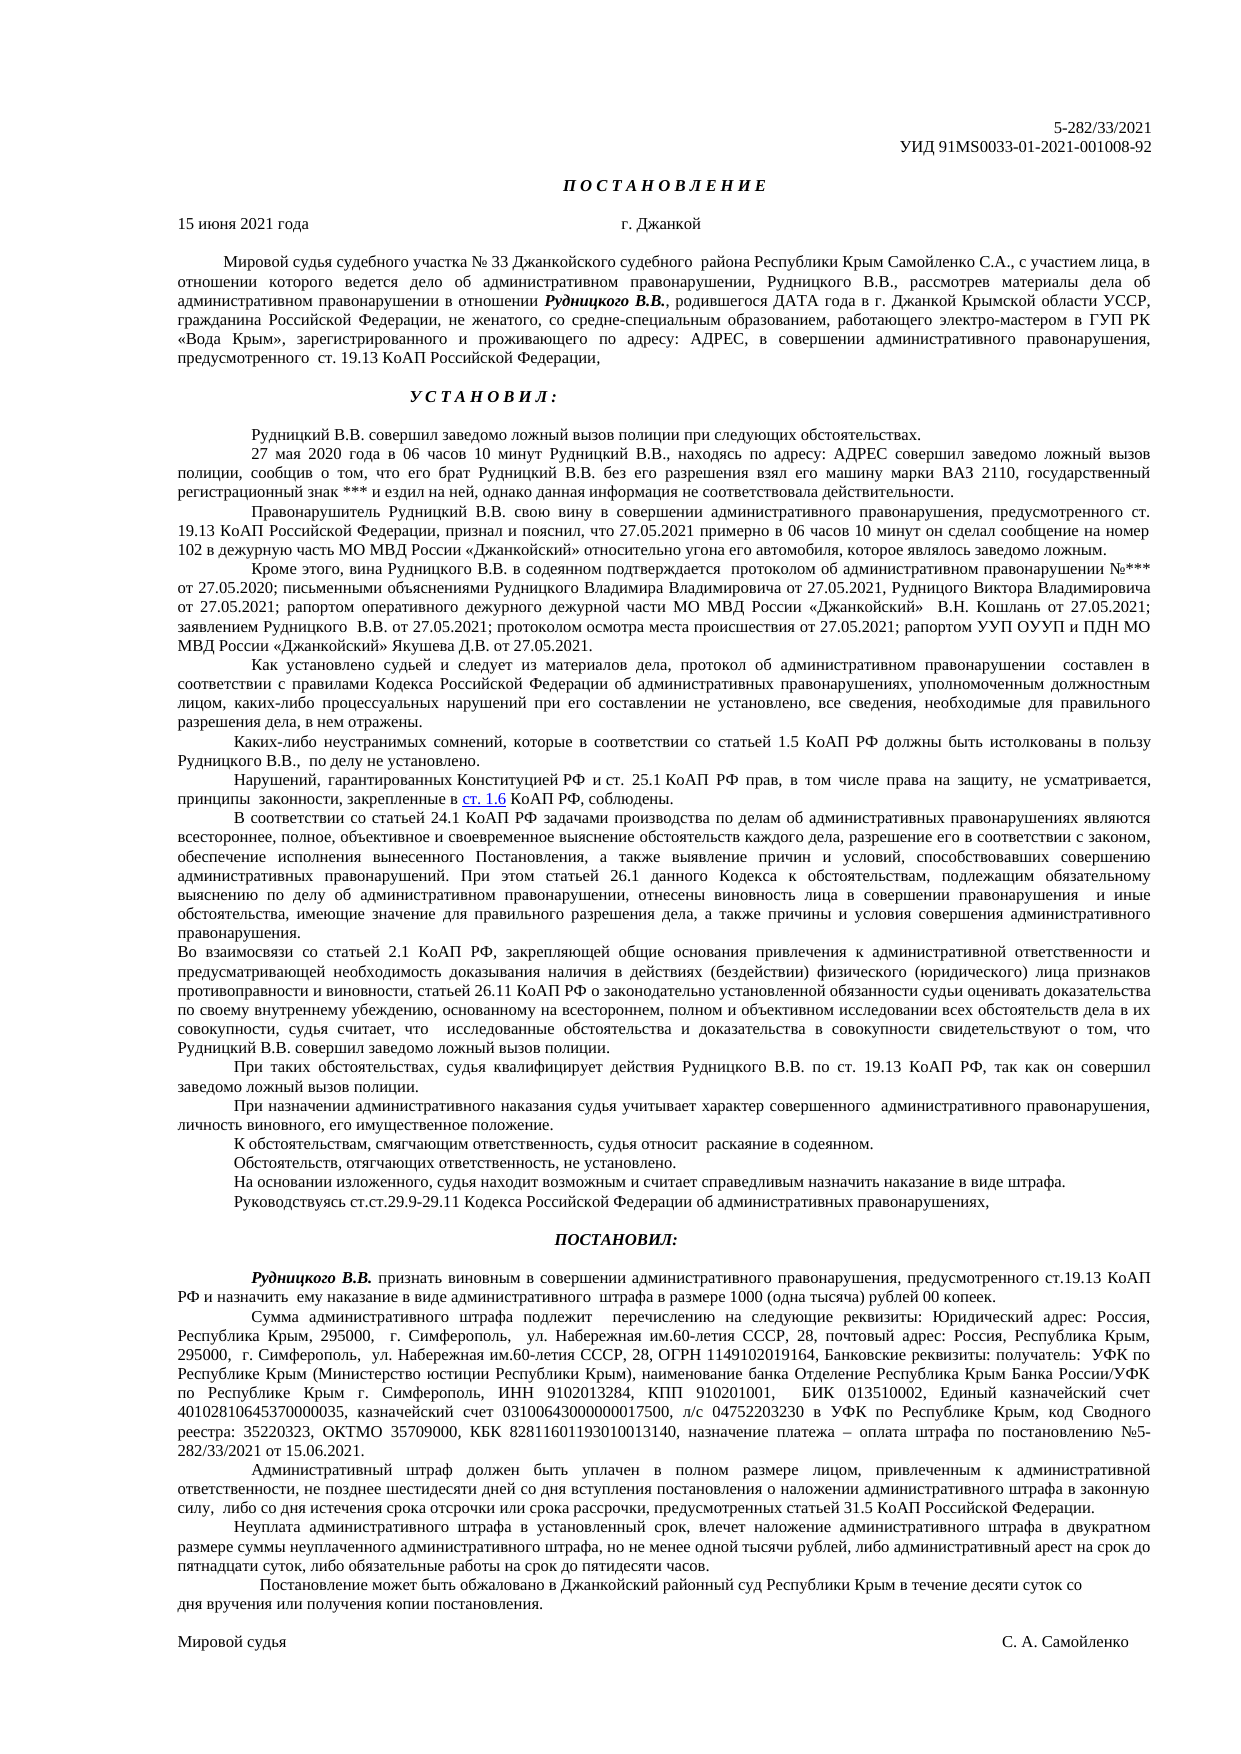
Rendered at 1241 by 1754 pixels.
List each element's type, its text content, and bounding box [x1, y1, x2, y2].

text На основании изложенного, судья находит возможным и считает справедливым назначить наказание в виде штрафа. [177, 1172, 1152, 1191]
text При таких обстоятельствах, судья квалифицирует действия Рудницкого В.В. по ст. 19.13 КоАП РФ, так как он совершил заведомо ложный вызов полиции. [177, 1057, 1152, 1096]
text Мировой судья С. А. Самойленко [177, 1632, 1152, 1651]
text 15 июня 2021 года г. Джанкой [177, 214, 1152, 233]
text Мировой судья судебного участка № 33 Джанкойского судебного района Республики Крым Самойленко С.А., с участием лица, в отношении которого ведется дело об административном правонарушении, Рудницкого В.В., рассмотрев материалы дела об административном правонарушении в отношении Рудницкого В.В., родившегося ДАТА года в г. Джанкой Крымской области УССР, гражданина Российской Федерации, не женатого, со средне-специальным образованием, работающего электро-мастером в ГУП РК «Вода Крым», зарегистрированного и проживающего по адресу: АДРЕС, в совершении административного правонарушения, предусмотренного ст. 19.13 КоАП Российской Федерации, [177, 252, 1152, 367]
text дня вручения или получения копии постановления. [177, 1594, 1181, 1613]
text Кроме этого, вина Рудницкого В.В. в содеянном подтверждается протоколом об административном правонарушении №*** от 27.05.2020; письменными объяснениями Рудницкого Владимира Владимировича от 27.05.2021, Рудницого Виктора Владимировича от 27.05.2021; рапортом оперативного дежурного дежурной части МО МВД России «Джанкойский» В.Н. Кошлань от 27.05.2021; заявлением Рудницкого В.В. от 27.05.2021; протоколом осмотра места происшествия от 27.05.2021; рапортом УУП ОУУП и ПДН МО МВД России «Джанкойский» Якушева Д.В. от 27.05.2021. [177, 559, 1152, 655]
text Административный штраф должен быть уплачен в полном размере лицом, привлеченным к административной ответственности, не позднее шестидесяти дней со дня вступления постановления о наложении административного штрафа в законную силу, либо со дня истечения срока отсрочки или срока рассрочки, предусмотренных статьей 31.5 КоАП Российской Федерации. [177, 1460, 1152, 1517]
text 5-282/33/2021 [177, 118, 1152, 137]
text У С Т А Н О В И Л : [177, 386, 1152, 406]
text Во взаимосвязи со статьей 2.1 КоАП РФ, закрепляющей общие основания привлечения к административной ответственности и предусматривающей необходимость доказывания наличия в действиях (бездействии) физического (юридического) лица признаков противоправности и виновности, статьей 26.11 КоАП РФ о законодательно установленной обязанности судьи оценивать доказательства по своему внутреннему убеждению, основанному на всестороннем, полном и объективном исследовании всех обстоятельств дела в их совокупности, судья считает, что исследованные обстоятельства и доказательства в совокупности свидетельствуют о том, что Рудницкий В.В. совершил заведомо ложный вызов полиции. [177, 942, 1152, 1057]
text П О С Т А Н О В Л Е Н И Е [177, 176, 1152, 195]
text При назначении административного наказания судья учитывает характер совершенного административного правонарушения, личность виновного, его имущественное положение. [177, 1096, 1152, 1134]
text 27 мая 2020 года в 06 часов 10 минут Рудницкий В.В., находясь по адресу: АДРЕС совершил заведомо ложный вызов полиции, сообщив о том, что его брат Рудницкий В.В. без его разрешения взял его машину марки ВАЗ 2110, государственный регистрационный знак *** и ездил на ней, однако данная информация не соответствовала действительности. [177, 444, 1152, 501]
text Каких-либо неустранимых сомнений, которые в соответствии со статьей 1.5 КоАП РФ должны быть истолкованы в пользу Рудницкого В.В., по делу не установлено. [177, 731, 1152, 770]
text Постановление может быть обжаловано в Джанкойский районный суд Республики Крым в течение десяти суток со [177, 1575, 1181, 1594]
text Нарушений, гарантированных Конституцией РФ и ст. 25.1 КоАП РФ прав, в том числе права на защиту, не усматривается, принципы законности, закрепленные в ст. 1.6 КоАП РФ, соблюдены. [177, 770, 1152, 808]
text УИД 91MS0033-01-2021-001008-92 [177, 137, 1152, 156]
text Рудницкого В.В. признать виновным в совершении административного правонарушения, предусмотренного ст.19.13 КоАП РФ и назначить ему наказание в виде административного штрафа в размере 1000 (одна тысяча) рублей 00 копеек. [177, 1268, 1152, 1306]
text Как установлено судьей и следует из материалов дела, протокол об административном правонарушении составлен в соответствии с правилами Кодекса Российской Федерации об административных правонарушениях, уполномоченным должностным лицом, каких-либо процессуальных нарушений при его составлении не установлено, все сведения, необходимые для правильного разрешения дела, в нем отражены. [177, 655, 1152, 731]
text К обстоятельствам, смягчающим ответственность, судья относит раскаяние в содеянном. [177, 1134, 1152, 1153]
text Неуплата административного штрафа в установленный срок, влечет наложение административного штрафа в двукратном размере суммы неуплаченного административного штрафа, но не менее одной тысячи рублей, либо административный арест на срок до пятнадцати суток, либо обязательные работы на срок до пятидесяти часов. [177, 1517, 1152, 1575]
text Сумма административного штрафа подлежит перечислению на следующие реквизиты: Юридический адрес: Россия, Республика Крым, 295000, г. Симферополь, ул. Набережная им.60-летия СССР, 28, почтовый адрес: Россия, Республика Крым, 295000, г. Симферополь, ул. Набережная им.60-летия СССР, 28, ОГРН 1149102019164, Банковские реквизиты: получатель: УФК по Республике Крым (Министерство юстиции Республики Крым), наименование банка Отделение Республика Крым Банка России/УФК по Республике Крым г. Симферополь, ИНН 9102013284, КПП 910201001, БИК 013510002, Единый казначейский счет 40102810645370000035, казначейский счет 03100643000000017500, л/с 04752203230 в УФК по Республике Крым, код Сводного реестра: 35220323, ОКТМО 35709000, КБК 82811601193010013140, назначение платежа – оплата штрафа по постановлению №5-282/33/2021 от 15.06.2021. [177, 1306, 1152, 1460]
text Обстоятельств, отягчающих ответственность, не установлено. [177, 1153, 1152, 1172]
text В соответствии со статьей 24.1 КоАП РФ задачами производства по делам об административных правонарушениях являются всестороннее, полное, объективное и своевременное выяснение обстоятельств каждого дела, разрешение его в соответствии с законом, обеспечение исполнения вынесенного Постановления, а также выявление причин и условий, способствовавших совершению административных правонарушений. При этом статьей 26.1 данного Кодекса к обстоятельствам, подлежащим обязательному выяснению по делу об административном правонарушении, отнесены виновность лица в совершении правонарушения и иные обстоятельства, имеющие значение для правильного разрешения дела, а также причины и условия совершения административного правонарушения. [177, 808, 1152, 942]
text Рудницкий В.В. совершил заведомо ложный вызов полиции при следующих обстоятельствах. [177, 425, 1152, 444]
text ПОСТАНОВИЛ: [472, 1230, 1152, 1249]
text Руководствуясь ст.ст.29.9-29.11 Кодекса Российской Федерации об административных правонарушениях, [177, 1191, 1152, 1211]
text Правонарушитель Рудницкий В.В. свою вину в совершении административного правонарушения, предусмотренного ст. 19.13 КоАП Российской Федерации, признал и пояснил, что 27.05.2021 примерно в 06 часов 10 минут он сделал сообщение на номер 102 в дежурную часть МО МВД России «Джанкойский» относительно угона его автомобиля, которое являлось заведомо ложным. [177, 501, 1152, 559]
